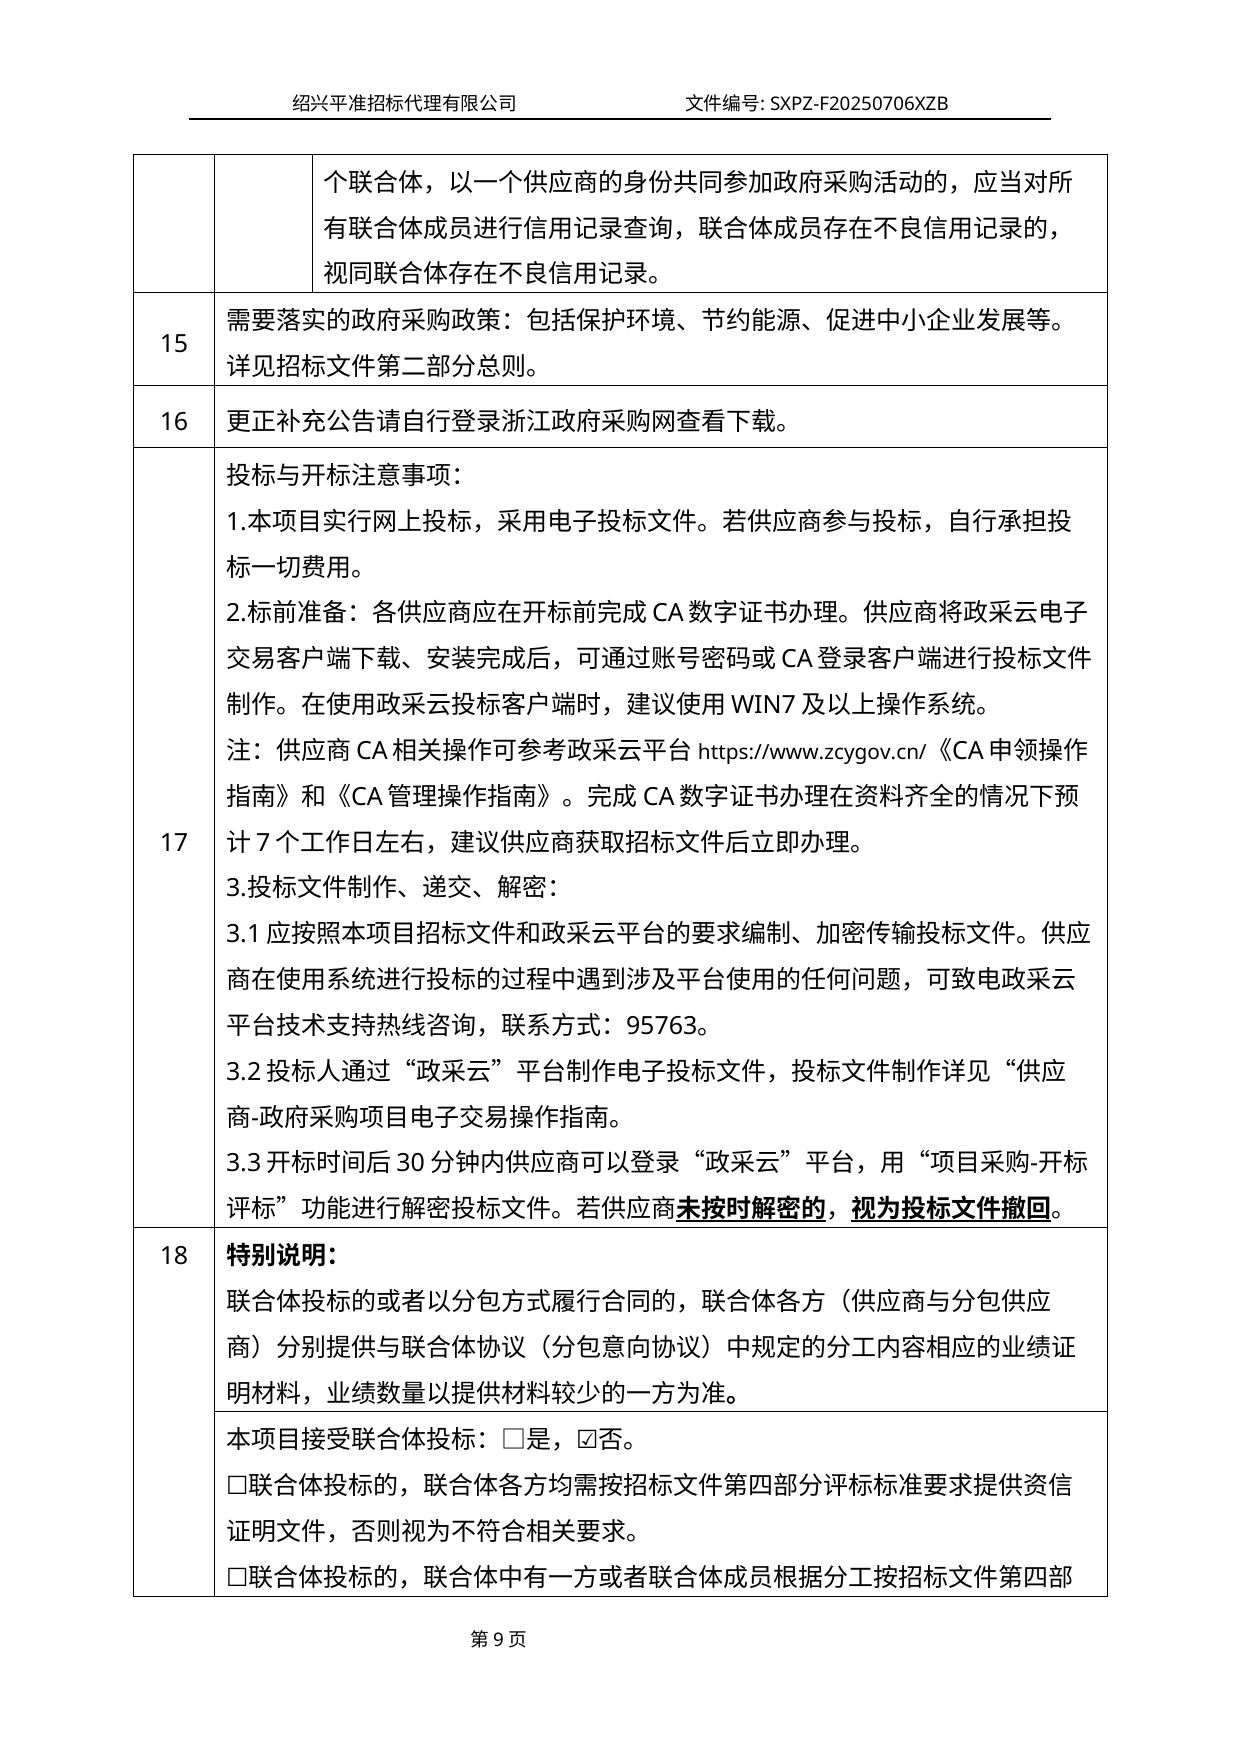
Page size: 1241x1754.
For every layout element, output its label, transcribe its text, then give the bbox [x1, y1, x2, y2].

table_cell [313, 155, 1107, 292]
table_cell 投标与开标注意事项： 1.本项目实行网上投标，采用电子投标文件。若供应商参与投标，自行承担投标一切费用。 2.标前准备：各供应商应在开标前完成CA数字证书办理。供应商将政采云电子交易客户端下载、安装完成后，可通过账号密码或CA登录客户端进行投标文件制作。在使用政采云投标客户端时，建议使用WIN7及以上操作系统。 注：供应商CA相关操作可参考政采云平台https://www.zcygov.cn/《CA申领操作指南》和《CA管理操作指南》。完成CA数字证书办理在资料齐全的情况下预计7个工作日左右，建议供应商获取招标文件后立即办理。 3.投标文件制作、递交、解密： 3.1应按照本项目招标文件和政采云平台的要求编制、加密传输投标文件。供应商在使用系统进行投标的过程中遇到涉及平台使用的任何问题，可致电政采云平台技术支持热线咨询，联系方式：95763。 3.2投标人通过“政采云”平台制作电子投标文件，投标文件制作详见“供应商-政府采购项目电子交易操作指南。 3.3开标时间后30分钟内供应商可以登录“政采云”平台，用“项目采购-开标评标”功能进行解密投标文件。若供应商未按时解密的，视为投标文件撤回。 [215, 448, 1107, 1227]
table_cell 需要落实的政府采购政策：包括保护环境、节约能源、促进中小企业发展等。详见招标文件第二部分总则。 [215, 293, 1107, 385]
table_cell 特别说明： 联合体投标的或者以分包方式履行合同的，联合体各方（供应商与分包供应商）分别提供与联合体协议（分包意向协议）中规定的分工内容相应的业绩证明材料，业绩数量以提供材料较少的一方为准。 [215, 1228, 1107, 1411]
table_cell 更正补充公告请自行登录浙江政府采购网查看下载。 [215, 386, 1107, 447]
table_cell 18 [134, 1228, 214, 1596]
table_cell 15 [134, 293, 214, 385]
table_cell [215, 1412, 1107, 1596]
table_cell 16 [134, 386, 214, 447]
table_cell 17 [134, 448, 214, 1227]
